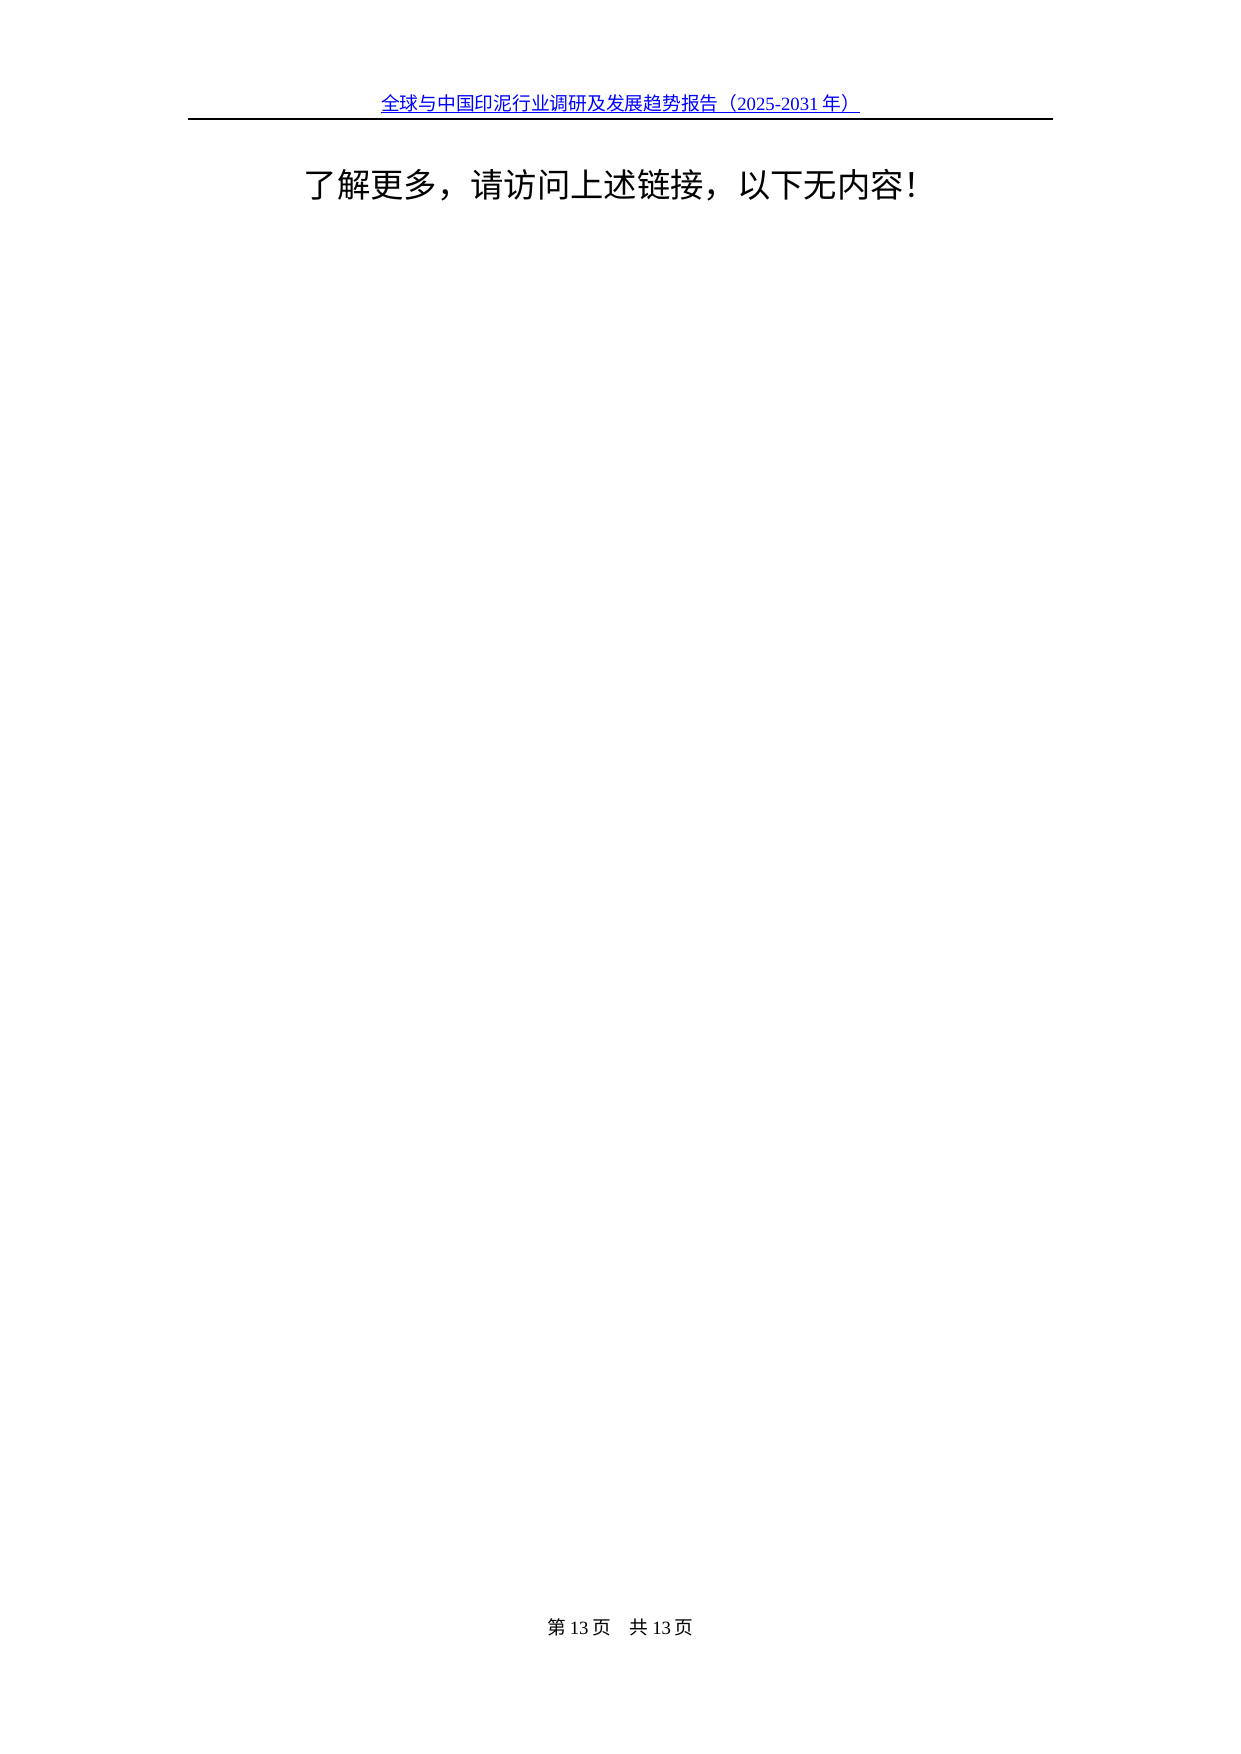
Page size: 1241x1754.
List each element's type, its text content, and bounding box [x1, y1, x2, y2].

title 了解更多，请访问上述链接，以下无内容！ [187, 150, 1053, 215]
